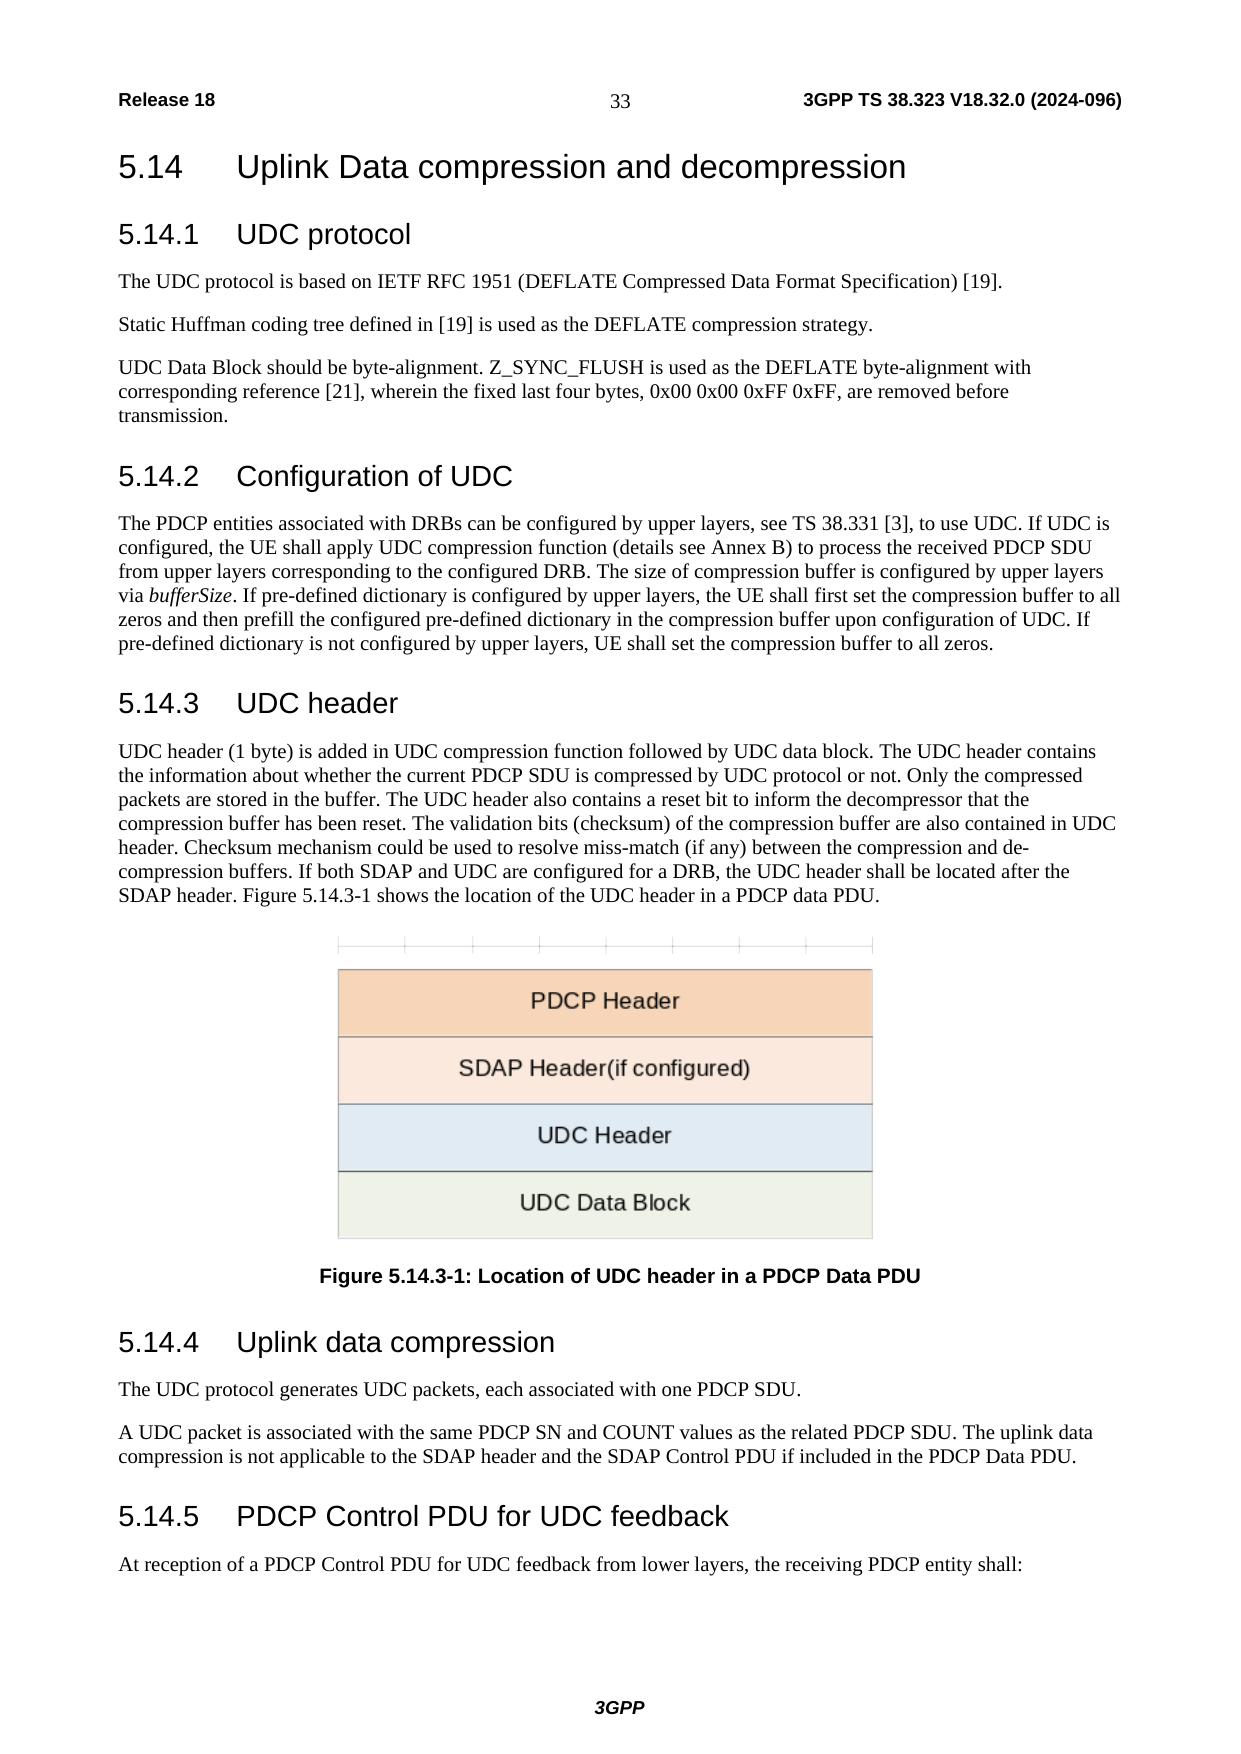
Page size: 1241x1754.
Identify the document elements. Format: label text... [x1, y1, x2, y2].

subtitle 5.14.2 Configuration of UDC [118, 458, 1122, 492]
text The UDC protocol is based on IETF RFC 1951 (DEFLATE Compressed Data Format Specification) [19]. [118, 269, 1122, 293]
text UDC header (1 byte) is added in UDC compression function followed by UDC data block. The UDC header contains the information about whether the current PDCP SDU is compressed by UDC protocol or not. Only the compressed packets are stored in the buffer. The UDC header also contains a reset bit to inform the decompressor that the compression buffer has been reset. The validation bits (checksum) of the compression buffer are also contained in UDC header. Checksum mechanism could be used to resolve miss-match (if any) between the compression and de-compression buffers. If both SDAP and UDC are configured for a DRB, the UDC header shall be located after the SDAP header. Figure 5.14.3-1 shows the location of the UDC header in a PDCP data PDU. [118, 739, 1122, 907]
text UDC Data Block should be byte-alignment. Z_SYNC_FLUSH is used as the DEFLATE byte-alignment with corresponding reference [21], wherein the fixed last four bytes, 0x00 0x00 0xFF 0xFF, are removed before transmission. [118, 355, 1122, 427]
text At reception of a PDCP Control PDU for UDC feedback from lower layers, the receiving PDCP entity shall: [118, 1552, 1122, 1576]
subtitle 5.14.1 UDC protocol [118, 217, 1122, 251]
subtitle 5.14.3 UDC header [118, 686, 1122, 720]
text The PDCP entities associated with DRBs can be configured by upper layers, see TS 38.331 [3], to use UDC. If UDC is configured, the UE shall apply UDC compression function (details see Annex B) to process the received PDCP SDU from upper layers corresponding to the configured DRB. The size of compression buffer is configured by upper layers via bufferSize. If pre-defined dictionary is configured by upper layers, the UE shall first set the compression buffer to all zeros and then prefill the configured pre-defined dictionary in the compression buffer upon configuration of UDC. If pre-defined dictionary is not configured by upper layers, UE shall set the compression buffer to all zeros. [118, 511, 1122, 655]
subtitle 5.14.5 PDCP Control PDU for UDC feedback [118, 1499, 1122, 1533]
text Figure 5.14.3-1: Location of UDC header in a PDCP Data PDU [118, 1263, 1122, 1287]
text Static Huffman coding tree defined in [19] is used as the DEFLATE compression strategy. [118, 312, 1122, 336]
subtitle 5.14 Uplink Data compression and decompression [118, 147, 1122, 186]
text A UDC packet is associated with the same PDCP SN and COUNT values as the related PDCP SDU. The uplink data compression is not applicable to the SDAP header and the SDAP Control PDU if included in the PDCP Data PDU. [118, 1420, 1122, 1468]
subtitle 5.14.4 Uplink data compression [118, 1325, 1122, 1358]
text The UDC protocol generates UDC packets, each associated with one PDCP SDU. [118, 1377, 1122, 1401]
